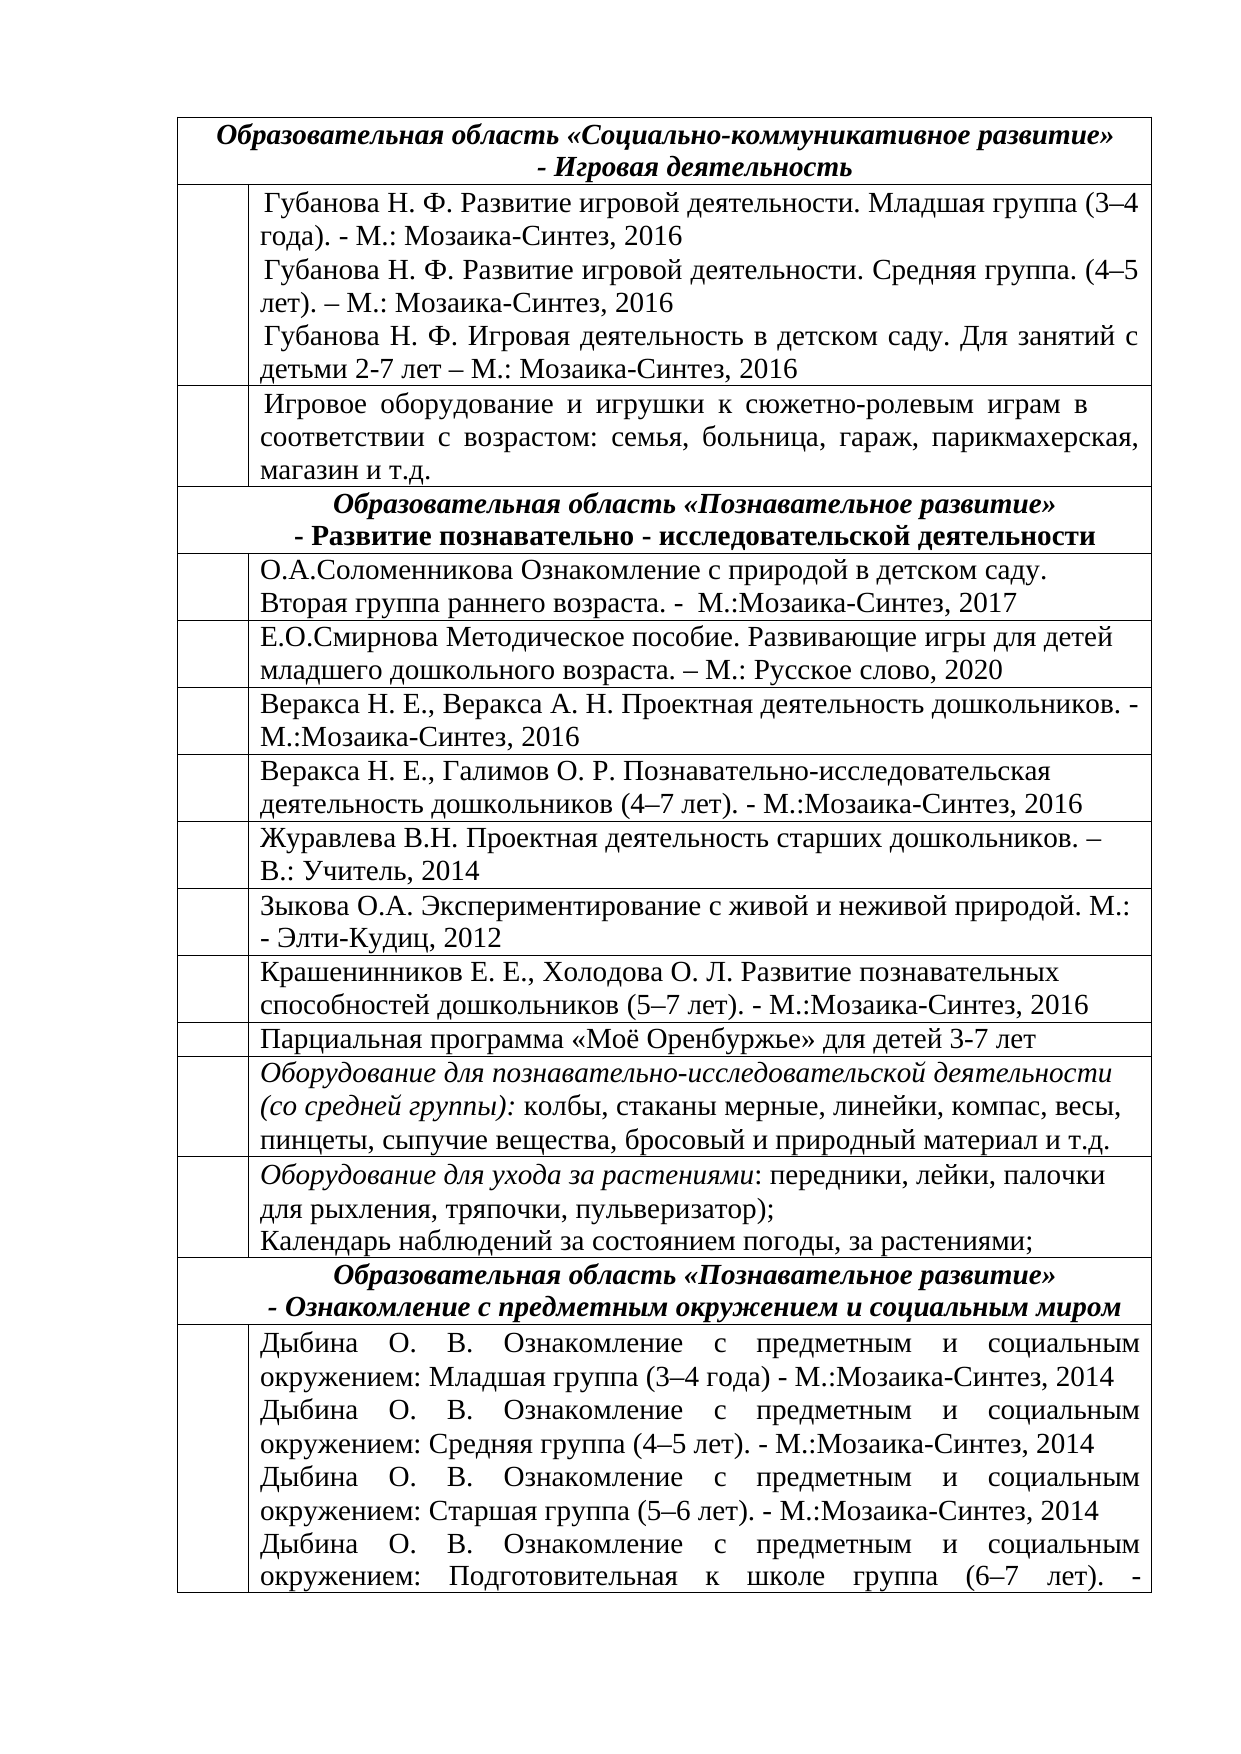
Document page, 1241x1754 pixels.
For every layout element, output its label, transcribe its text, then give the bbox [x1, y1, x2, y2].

table_cell [178, 755, 248, 821]
table_cell [178, 554, 248, 620]
table_cell [178, 688, 248, 754]
table_cell [178, 1057, 248, 1156]
table_cell [178, 822, 248, 888]
table_cell Образовательная область «Познавательное развитие» - Развитие познавательно - исследовательской деятельности [178, 487, 1151, 553]
table_cell Образовательная область «Познавательное развитие» - Ознакомление с предметным окружением и социальным миром [178, 1258, 1151, 1324]
table_cell [178, 621, 248, 687]
table_cell Парциальная программа «Моё Оренбуржье» для детей 3-7 лет [249, 1023, 1151, 1056]
table_cell [178, 1023, 248, 1056]
table_cell Веракса Н. Е., Галимов О. Р. Познавательно-исследовательская деятельность дошкольников (4–7 лет). - М.:Мозаика-Синтез, 2016 [249, 755, 1151, 821]
table_cell [178, 1325, 248, 1592]
table_cell Дыбина О. В. Ознакомление с предметным и социальным окружением: Младшая группа (3–4 года) - М.:Мозаика-Синтез, 2014 Дыбина О. В. Ознакомление с предметным и социальным окружением: Средняя группа (4–5 лет). - М.:Мозаика-Синтез, 2014 Дыбина О. В. Ознакомление с предметным и социальным окружением: Старшая группа (5–6 лет). - М.:Мозаика-Синтез, 2014 Дыбина О. В. Ознакомление с предметным и социальным окружением: Подготовительная к школе группа (6–7 лет). - [249, 1325, 1151, 1592]
table_cell [178, 386, 248, 486]
table_cell Веракса Н. Е., Веракса А. Н. Проектная деятельность дошкольников. - М.:Мозаика-Синтез, 2016 [249, 688, 1151, 754]
table_cell Оборудование для познавательно-исследовательской деятельности (со средней группы): колбы, стаканы мерные, линейки, компас, весы, пинцеты, сыпучие вещества, бросовый и природный материал и т.д. [249, 1057, 1151, 1156]
table_cell [178, 956, 248, 1022]
table_cell Зыкова О.А. Экспериментирование с живой и неживой природой. М.: - Элти-Кудиц, 2012 [249, 889, 1151, 955]
table_cell О.А.Соломенникова Ознакомление с природой в детском саду. Вторая группа раннего возраста. - М.:Мозаика-Синтез, 2017 [249, 554, 1151, 620]
table_cell [178, 889, 248, 955]
table_cell [178, 1157, 248, 1257]
table_cell Губанова Н. Ф. Развитие игровой деятельности. Младшая группа (3–4 года). - М.: Мозаика-Синтез, 2016 Губанова Н. Ф. Развитие игровой деятельности. Средняя группа. (4–5 лет). – М.: Мозаика-Синтез, 2016 Губанова Н. Ф. Игровая деятельность в детском саду. Для занятий с детьми 2-7 лет – М.: Мозаика-Синтез, 2016 [249, 185, 1151, 385]
table_cell Е.О.Смирнова Методическое пособие. Развивающие игры для детей младшего дошкольного возраста. – М.: Русское слово, 2020 [249, 621, 1151, 687]
table_header Образовательная область «Социально-коммуникативное развитие» - Игровая деятельность [178, 118, 1151, 184]
table_cell [178, 185, 248, 385]
table_cell Оборудование для ухода за растениями: передники, лейки, палочки для рыхления, тряпочки, пульверизатор); Календарь наблюдений за состоянием погоды, за растениями; [249, 1157, 1151, 1257]
table_cell Крашенинников Е. Е., Холодова О. Л. Развитие познавательных способностей дошкольников (5–7 лет). - М.:Мозаика-Синтез, 2016 [249, 956, 1151, 1022]
table_cell Журавлева В.Н. Проектная деятельность старших дошкольников. – В.: Учитель, 2014 [249, 822, 1151, 888]
table_cell Игровое оборудование и игрушки к сюжетно-ролевым играм в соответствии с возрастом: семья, больница, гараж, парикмахерская, магазин и т.д. [249, 386, 1151, 486]
